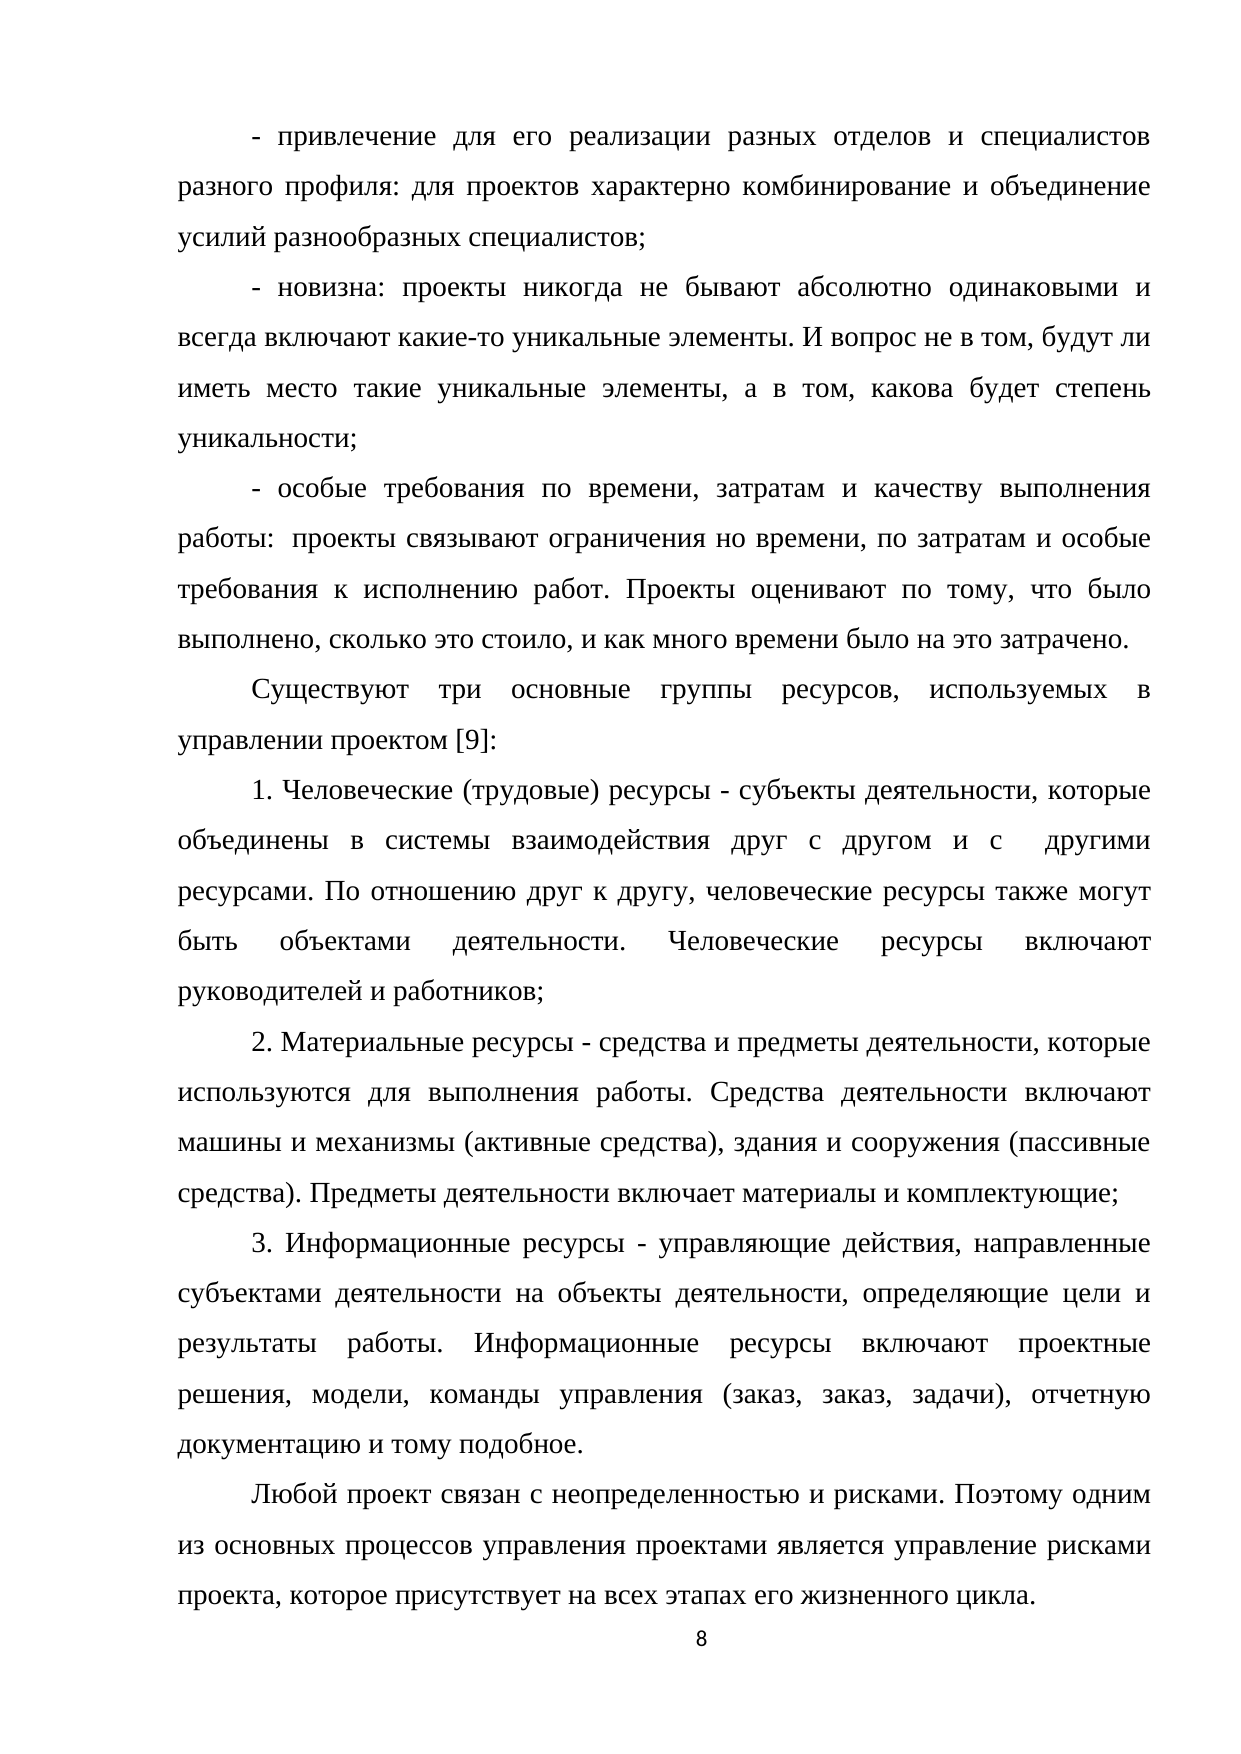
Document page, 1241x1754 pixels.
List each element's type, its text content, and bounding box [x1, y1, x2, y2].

text 1. Человеческие (трудовые) ресурсы - субъекты деятельности, которые объединены в системы взаимодействия друг с другом и с другими ресурсами. По отношению друг к другу, человеческие ресурсы также могут быть объектами деятельности. Человеческие ресурсы включают руководителей и работников; [177, 772, 1152, 1007]
text - привлечение для его реализации разных отделов и специалистов разного профиля: для проектов характерно комбинирование и объединение усилий разнообразных специалистов; [177, 118, 1152, 252]
text Любой проект связан с неопределенностью и рисками. Поэтому одним из основных процессов управления проектами является управление рисками проекта, которое присутствует на всех этапах его жизненного цикла. [177, 1477, 1152, 1611]
text Существуют три основные группы ресурсов, используемых в управлении проектом [9]: [177, 672, 1152, 755]
text 2. Материальные ресурсы - средства и предметы деятельности, которые используются для выполнения работы. Средства деятельности включают машины и механизмы (активные средства), здания и сооружения (пассивные средства). Предметы деятельности включает материалы и комплектующие; [177, 1024, 1152, 1208]
text - новизна: проекты никогда не бывают абсолютно одинаковыми и всегда включают какие-то уникальные элементы. И вопрос не в том, будут ли иметь место такие уникальные элементы, а в том, какова будет степень уникальности; [177, 269, 1152, 453]
text 3. Информационные ресурсы - управляющие действия, направленные субъектами деятельности на объекты деятельности, определяющие цели и результаты работы. Информационные ресурсы включают проектные решения, модели, команды управления (заказ, заказ, задачи), отчетную документацию и тому подобное. [177, 1225, 1152, 1460]
text - особые требования по времени, затратам и качеству выполнения работы: проекты связывают ограничения но времени, по затратам и особые требования к исполнению работ. Проекты оценивают по тому, что было выполнено, сколько это стоило, и как много времени было на это затрачено. [177, 470, 1152, 655]
